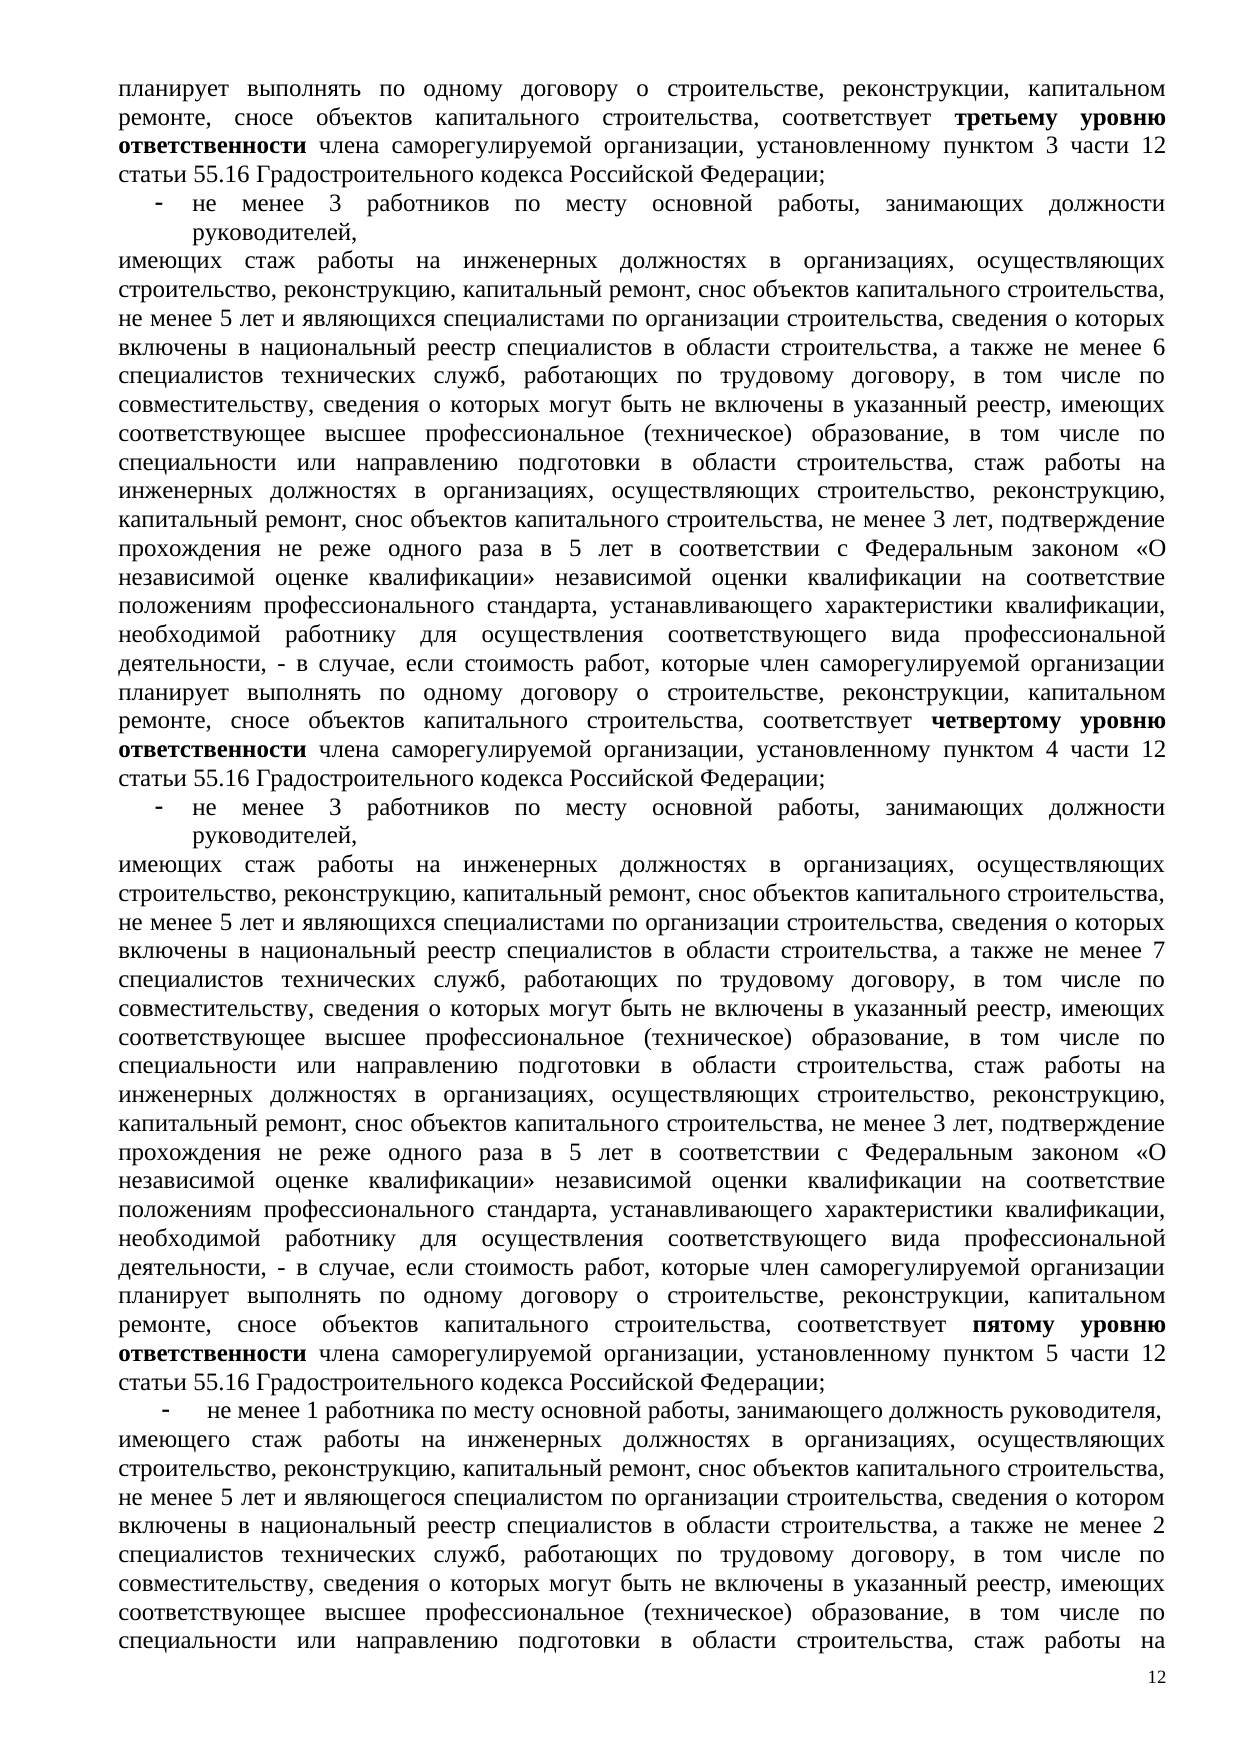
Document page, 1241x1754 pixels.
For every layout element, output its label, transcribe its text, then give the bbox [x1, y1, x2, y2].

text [118, 1424, 1166, 1654]
list не менее 1 работника по месту основной работы, занимающего должность руководителя, [161, 1395, 1166, 1424]
list не менее 3 работников по месту основной работы, занимающих должности руководителей, [154, 188, 1166, 245]
text имеющих стаж работы на инженерных должностях в организациях, осуществляющих строительство, реконструкцию, капитальный ремонт, снос объектов капитального строительства, не менее 5 лет и являющихся специалистами по организации строительства, сведения о которых включены в национальный реестр специалистов в области строительства, а также не менее 6 специалистов технических служб, работающих по трудовому договору, в том числе по совместительству, сведения о которых могут быть не включены в указанный реестр, имеющих соответствующее высшее профессиональное (техническое) образование, в том числе по специальности или направлению подготовки в области строительства, стаж работы на инженерных должностях в организациях, осуществляющих строительство, реконструкцию, капитальный ремонт, снос объектов капитального строительства, не менее 3 лет, подтверждение прохождения не реже одного раза в 5 лет в соответствии с Федеральным законом «О независимой оценке квалификации» независимой оценки квалификации на соответствие положениям профессионального стандарта, устанавливающего характеристики квалификации, необходимой работнику для осуществления соответствующего вида профессиональной деятельности, - в случае, если стоимость работ, которые член саморегулируемой организации планирует выполнять по одному договору о строительстве, реконструкции, капитальном ремонте, сносе объектов капитального строительства, соответствует четвертому уровню ответственности члена саморегулируемой организации, установленному пунктом 4 части 12 статьи 55.16 Градостроительного кодекса Российской Федерации; [118, 245, 1166, 792]
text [118, 73, 1166, 188]
text имеющих стаж работы на инженерных должностях в организациях, осуществляющих строительство, реконструкцию, капитальный ремонт, снос объектов капитального строительства, не менее 5 лет и являющихся специалистами по организации строительства, сведения о которых включены в национальный реестр специалистов в области строительства, а также не менее 7 специалистов технических служб, работающих по трудовому договору, в том числе по совместительству, сведения о которых могут быть не включены в указанный реестр, имеющих соответствующее высшее профессиональное (техническое) образование, в том числе по специальности или направлению подготовки в области строительства, стаж работы на инженерных должностях в организациях, осуществляющих строительство, реконструкцию, капитальный ремонт, снос объектов капитального строительства, не менее 3 лет, подтверждение прохождения не реже одного раза в 5 лет в соответствии с Федеральным законом «О независимой оценке квалификации» независимой оценки квалификации на соответствие положениям профессионального стандарта, устанавливающего характеристики квалификации, необходимой работнику для осуществления соответствующего вида профессиональной деятельности, - в случае, если стоимость работ, которые член саморегулируемой организации планирует выполнять по одному договору о строительстве, реконструкции, капитальном ремонте, сносе объектов капитального строительства, соответствует пятому уровню ответственности члена саморегулируемой организации, установленному пунктом 5 части 12 статьи 55.16 Градостроительного кодекса Российской Федерации; [118, 849, 1166, 1395]
list не менее 3 работников по месту основной работы, занимающих должности руководителей, [154, 792, 1166, 849]
